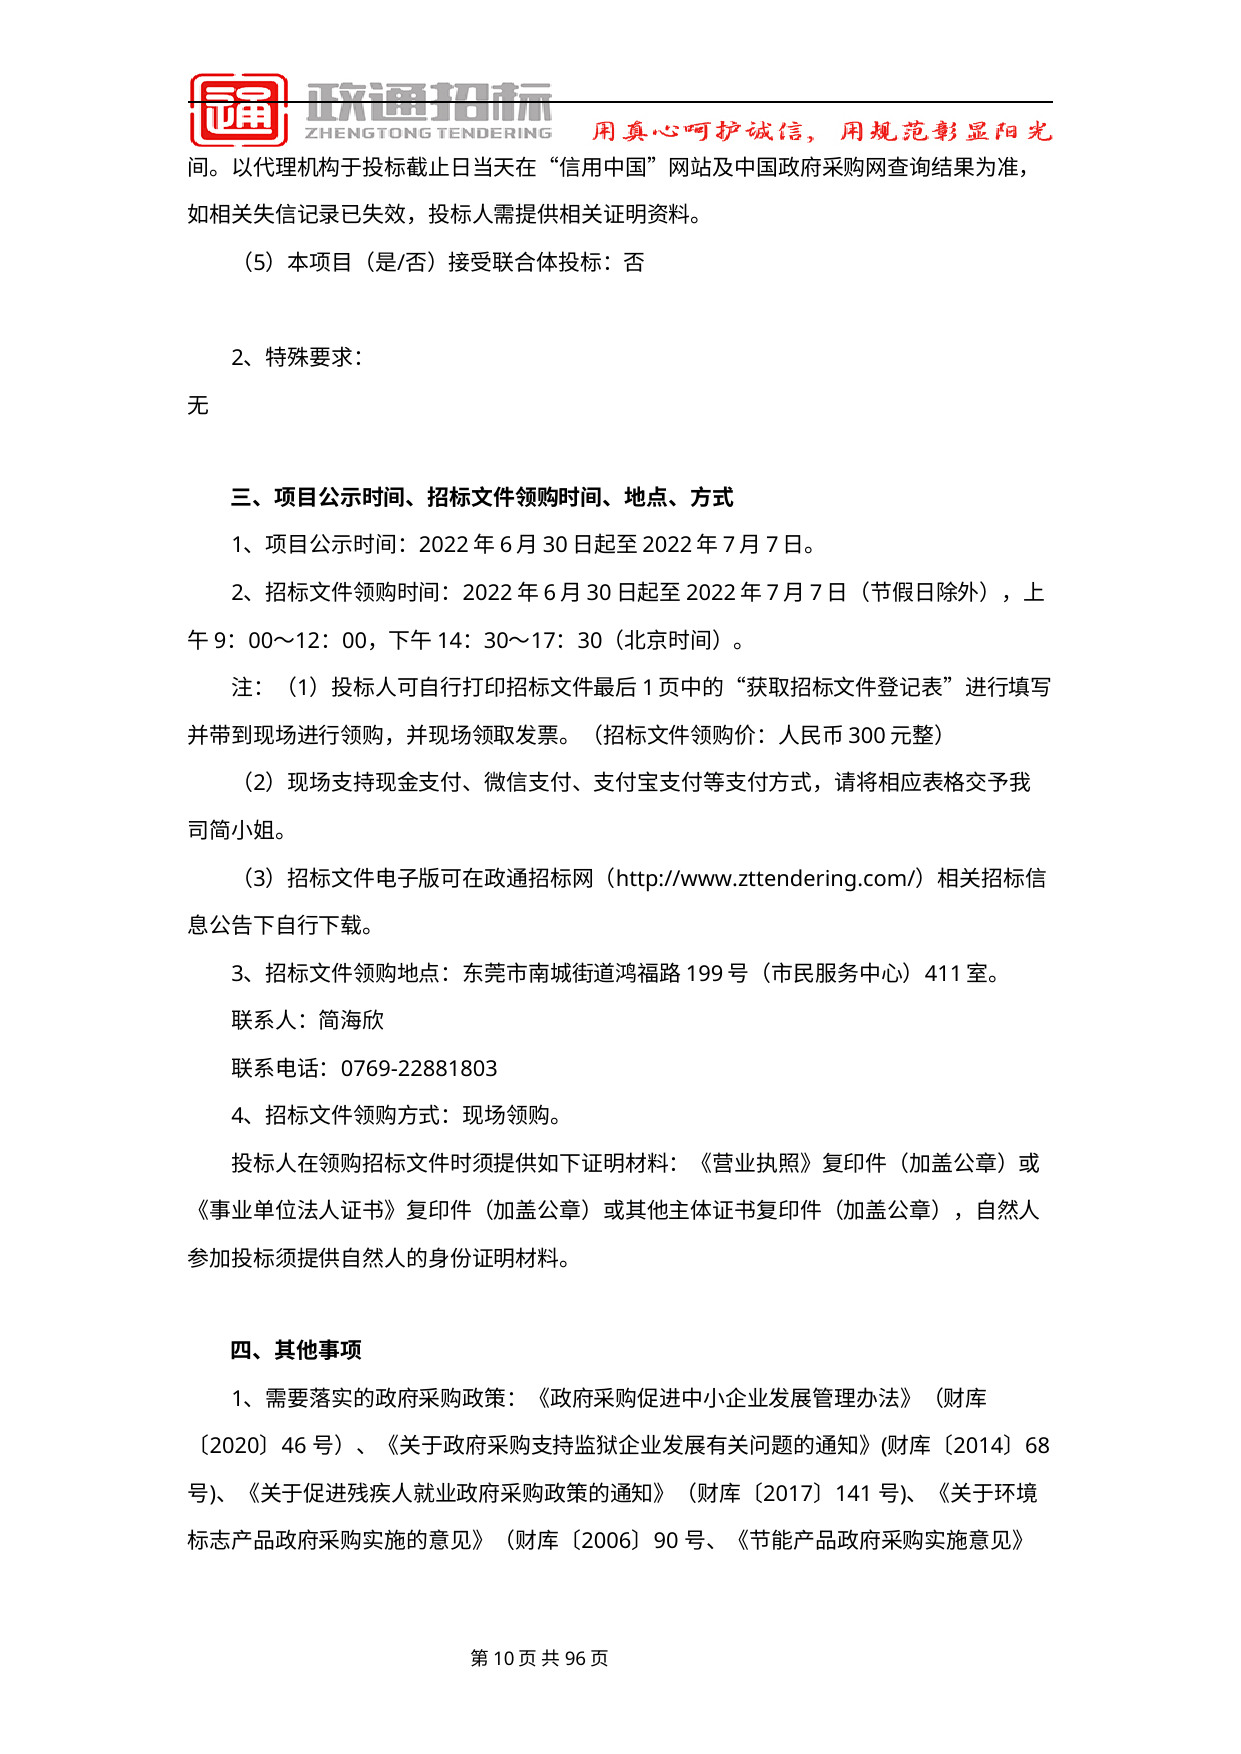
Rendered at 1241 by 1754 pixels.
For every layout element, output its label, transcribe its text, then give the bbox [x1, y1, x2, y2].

picture [188, 73, 1053, 101]
text 四、其他事项 [187, 1333, 1053, 1365]
text 2、招标文件领购时间：2022年6月30日起至2022年7月7日（节假日除外），上午9：00～12：00，下午14：30～17：30（北京时间）。 [187, 575, 1053, 654]
list 无 [187, 388, 1053, 419]
text 1、项目公示时间：2022年6月30日起至2022年7月7日。 [187, 527, 1053, 559]
picture [188, 103, 1053, 147]
text （5）本项目（是/否）接受联合体投标：否 [187, 245, 1053, 277]
text 4、招标文件领购方式：现场领购。 [187, 1098, 1053, 1130]
text （3）招标文件电子版可在政通招标网（http://www.zttendering.com/）相关招标信息公告下自行下载。 [187, 861, 1053, 940]
text （2）现场支持现金支付、微信支付、支付宝支付等支付方式，请将相应表格交予我司简小姐。 [187, 765, 1053, 845]
text 投标人在领购招标文件时须提供如下证明材料：《营业执照》复印件（加盖公章）或《事业单位法人证书》复印件（加盖公章）或其他主体证书复印件（加盖公章），自然人参加投标须提供自然人的身份证明材料。 [187, 1146, 1053, 1273]
text 3、招标文件领购地点：东莞市南城街道鸿福路199号（市民服务中心）411室。 [187, 956, 1053, 987]
list 2、特殊要求： [187, 340, 1053, 372]
text 联系电话：0769-22881803 [187, 1051, 1053, 1082]
text 三、项目公示时间、招标文件领购时间、地点、方式 [187, 480, 1053, 512]
text 联系人：简海欣 [187, 1003, 1053, 1035]
text 注：（1）投标人可自行打印招标文件最后1页中的“获取招标文件登记表”进行填写并带到现场进行领购，并现场领取发票。（招标文件领购价：人民币300元整） [187, 670, 1053, 749]
